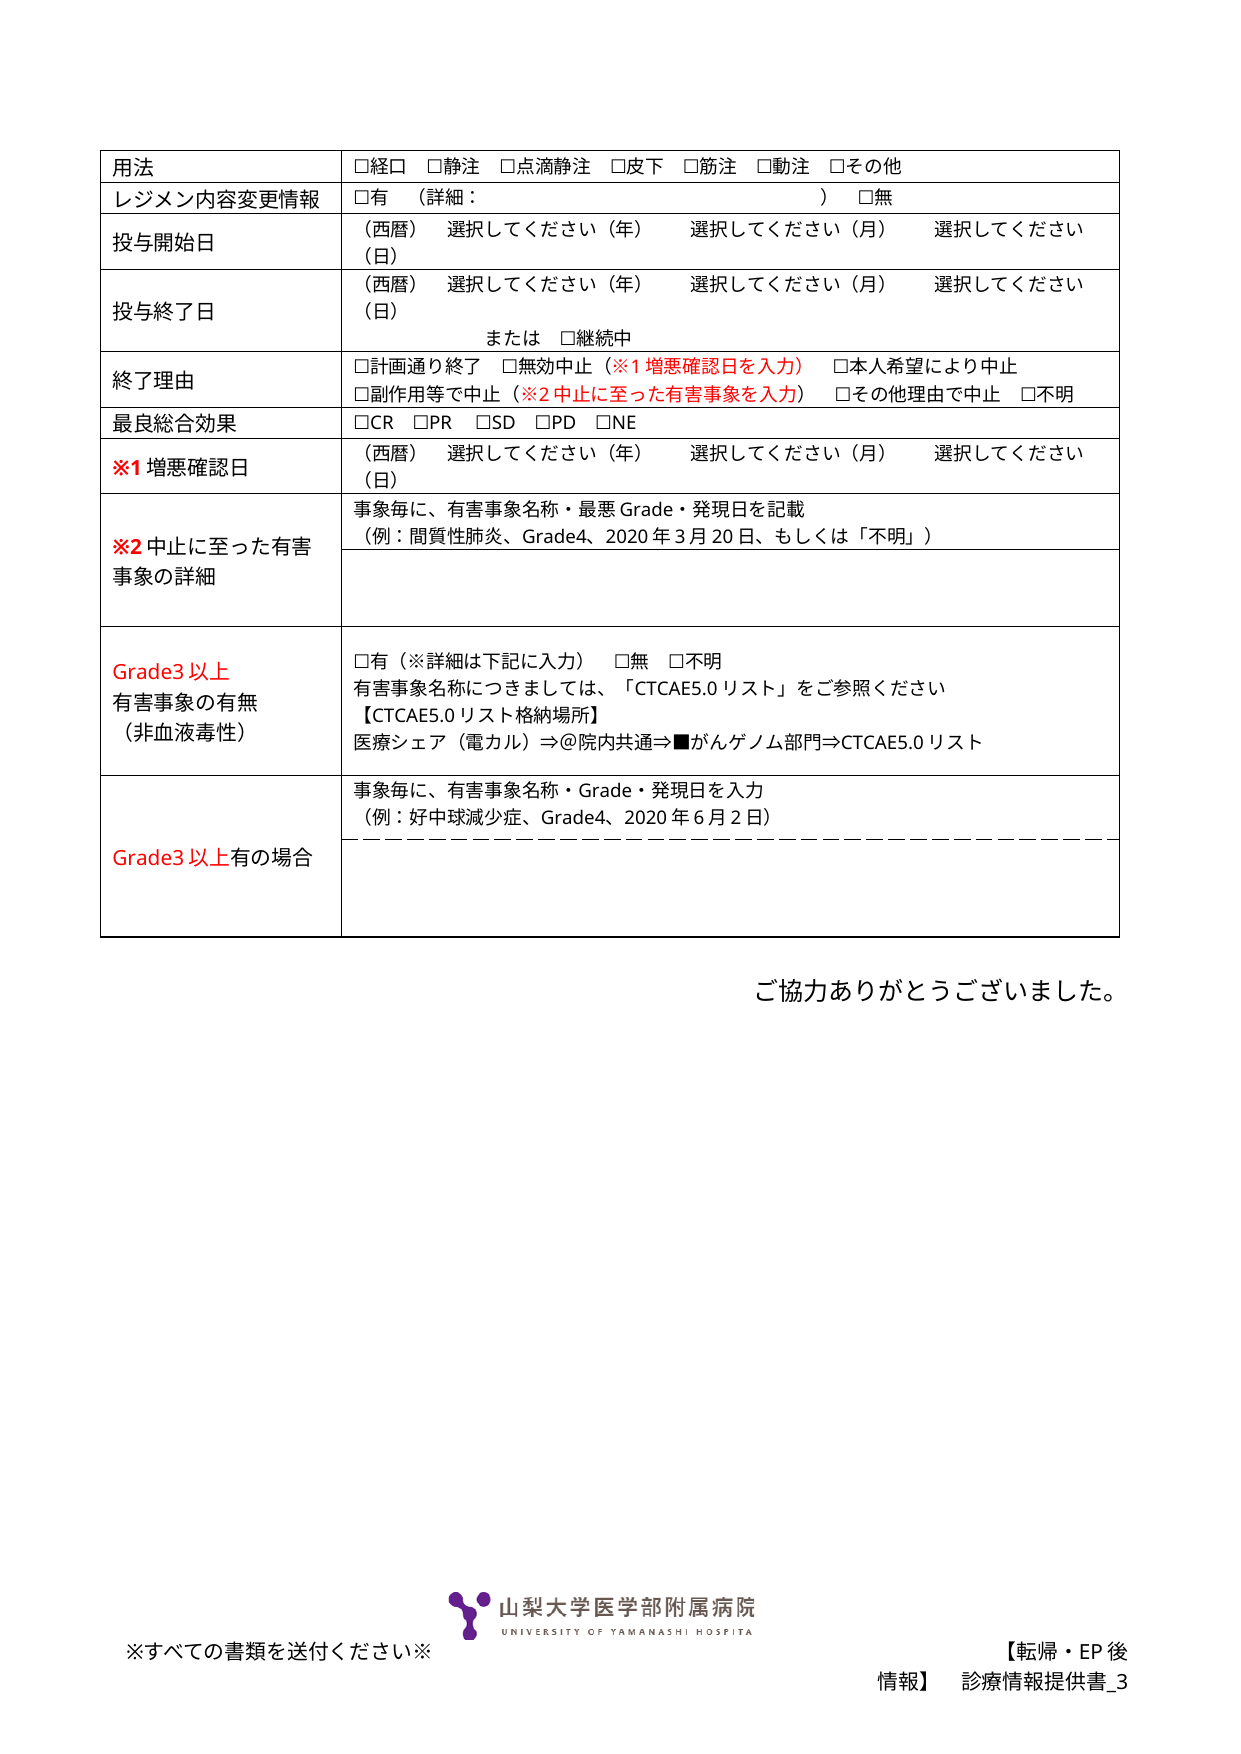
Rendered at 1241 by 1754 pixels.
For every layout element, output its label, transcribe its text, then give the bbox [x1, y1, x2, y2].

table_cell CR PR SD PD NE [342, 408, 1119, 438]
table_cell レジメン内容変更情報 [101, 183, 341, 213]
table_cell 事象毎に、有害事象名称・最悪Grade・発現日を記載 （例：間質性肺炎、Grade4、2020年3月20日、もしくは「不明」） [342, 494, 1119, 549]
table_cell 経口 静注 点滴静注 皮下 筋注 動注 その他 [342, 151, 1119, 182]
picture [448, 1592, 755, 1640]
table_cell ※1増悪確認日 [101, 439, 341, 493]
table_cell ※2中止に至った有害事象の詳細 [101, 494, 341, 626]
table_cell Grade3以上有の場合 [101, 776, 341, 936]
text ご協力ありがとうございました。 [112, 971, 1128, 1008]
table_cell [342, 839, 1119, 936]
table_cell [342, 550, 1119, 626]
table_cell 用法 [101, 151, 341, 182]
table_cell （西暦） （年） （月） （日） または 継続中 [342, 270, 1119, 351]
table_cell 有 （詳細： ） 無 [342, 183, 1119, 213]
table_cell 計画通り終了 無効中止（※1増悪確認日を入力） 本人希望により中止 副作用等で中止（※2中止に至った有害事象を入力） その他理由で中止 不明 [342, 352, 1119, 407]
table_cell Grade3以上 有害事象の有無 （非血液毒性） [101, 627, 341, 774]
table_cell 投与開始日 [101, 214, 341, 268]
table_cell （西暦） （年） （月） （日） [342, 214, 1119, 268]
table_cell 有（※詳細は下記に入力） 無 不明 有害事象名称につきましては、「CTCAE5.0リスト」をご参照ください 【CTCAE5.0リスト格納場所】 医療シェア（電カル）⇒＠院内共通⇒■がんゲノム部門⇒CTCAE5.0リスト [342, 627, 1119, 774]
table_cell 投与終了日 [101, 270, 341, 351]
table_cell （西暦） （年） （月） （日） [342, 439, 1119, 493]
table_cell 終了理由 [101, 352, 341, 407]
table_cell 最良総合効果 [101, 408, 341, 438]
table_cell 事象毎に、有害事象名称・Grade・発現日を入力 （例：好中球減少症、Grade4、2020年6月2日） [342, 776, 1119, 839]
